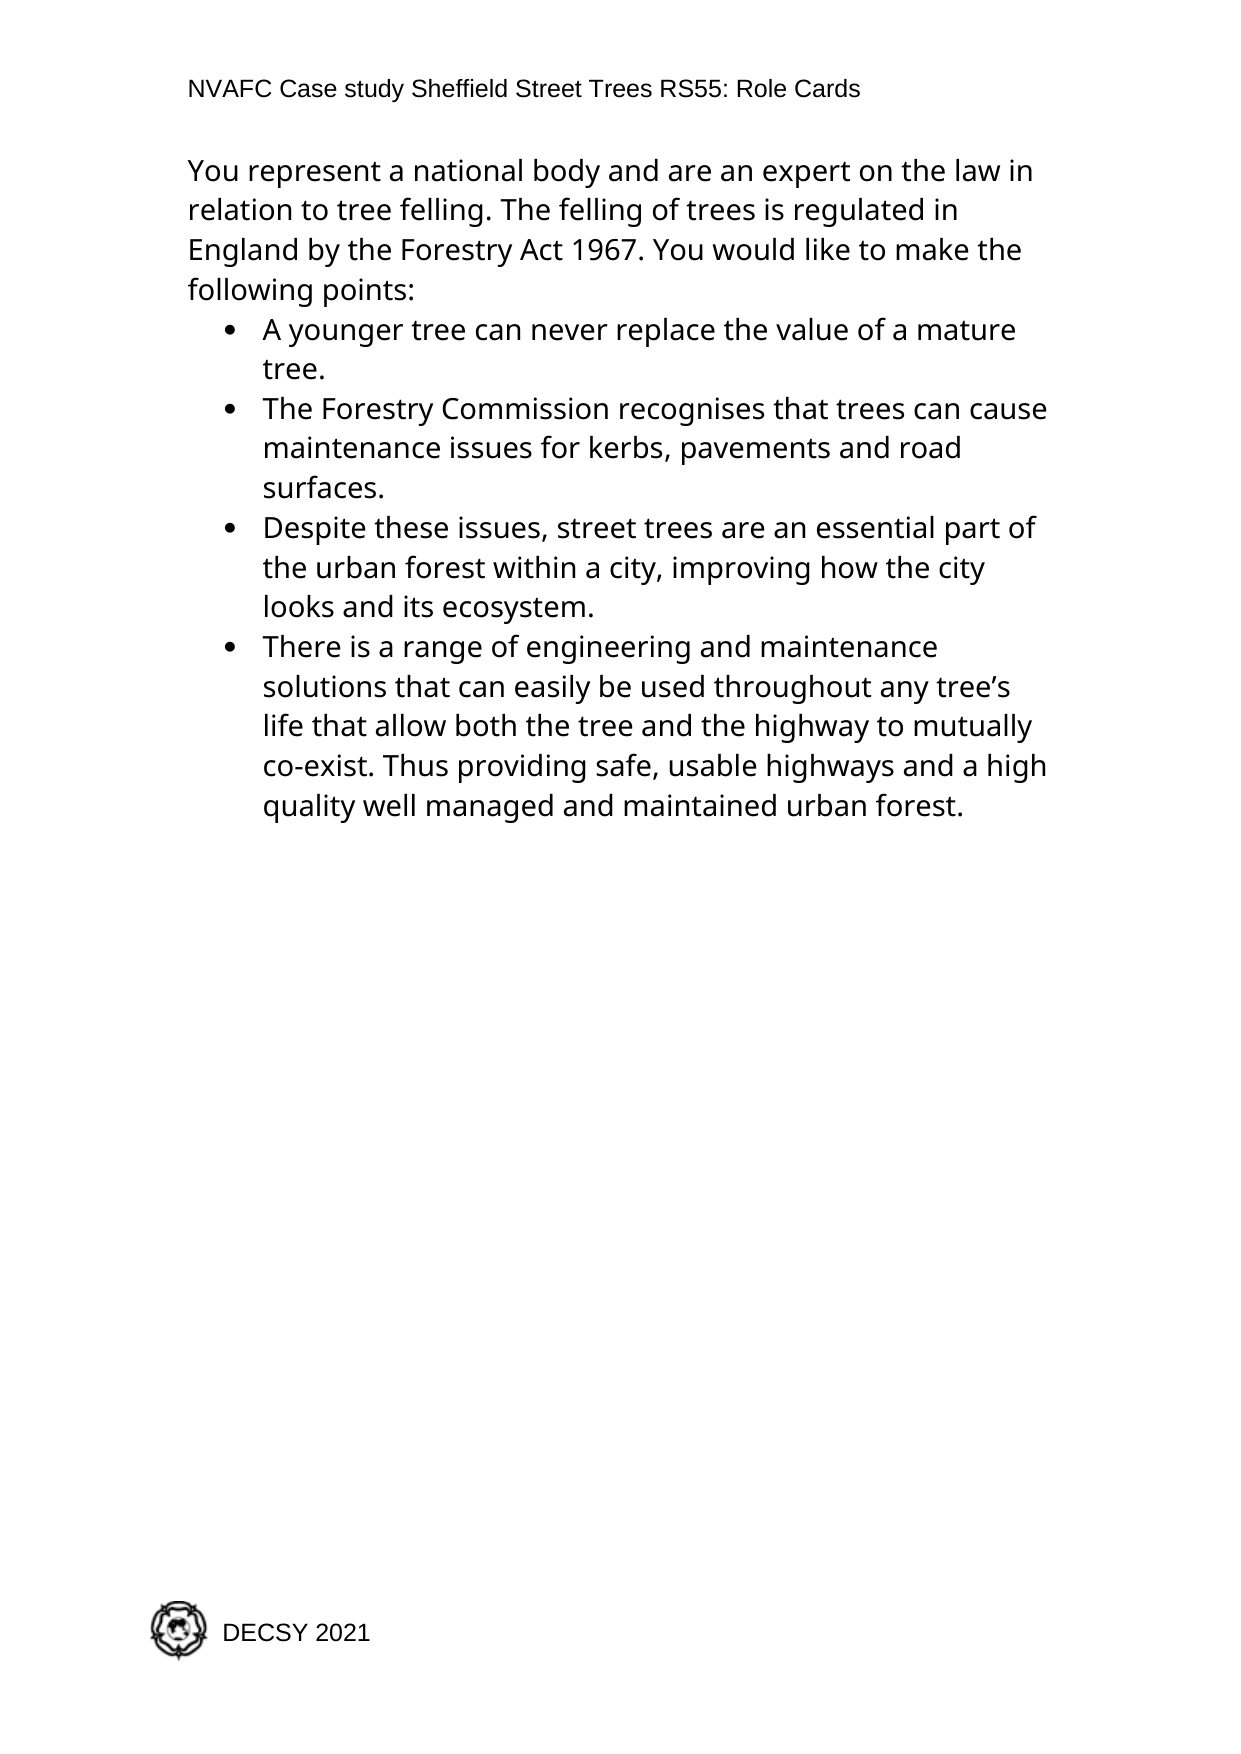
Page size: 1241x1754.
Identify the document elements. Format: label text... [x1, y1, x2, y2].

list The Forestry Commission recognises that trees can cause maintenance issues for kerbs, pavements and road surfaces. [225, 388, 1053, 507]
list A younger tree can never replace the value of a mature tree. [225, 309, 1053, 388]
picture [150, 1601, 208, 1661]
list Despite these issues, street trees are an essential part of the urban forest within a city, improving how the city looks and its ecosystem. [225, 507, 1053, 626]
list There is a range of engineering and maintenance solutions that can easily be used throughout any tree’s life that allow both the tree and the highway to mutually co-exist. Thus providing safe, usable highways and a high quality well managed and maintained urban forest. [225, 626, 1053, 825]
text You represent a national body and are an expert on the law in relation to tree felling. The felling of trees is regulated in England by the Forestry Act 1967. You would like to make the following points: [187, 150, 1053, 309]
